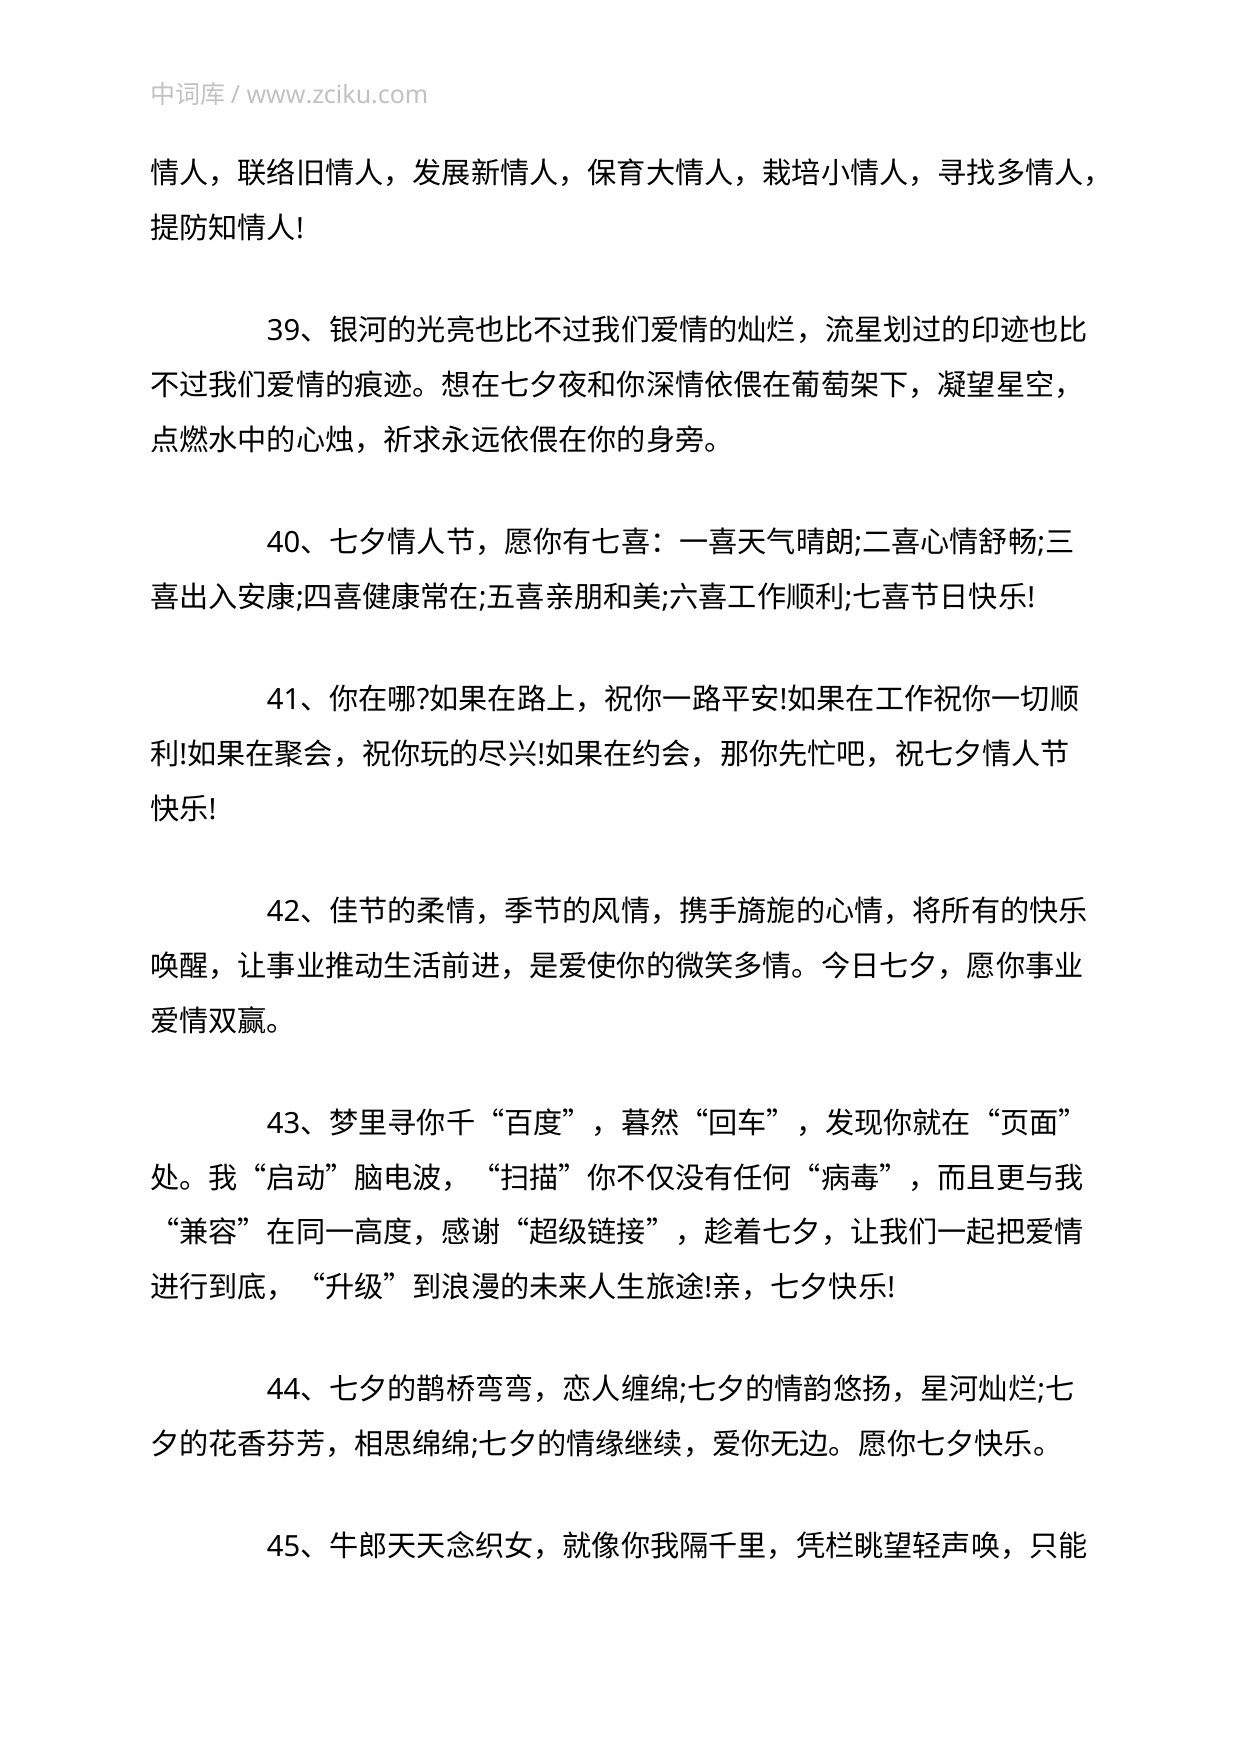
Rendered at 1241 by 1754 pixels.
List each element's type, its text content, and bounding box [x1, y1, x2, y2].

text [150, 150, 1090, 247]
text 41、你在哪?如果在路上，祝你一路平安!如果在工作祝你一切顺利!如果在聚会，祝你玩的尽兴!如果在约会，那你先忙吧，祝七夕情人节快乐! [150, 676, 1090, 828]
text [150, 1523, 1090, 1565]
text 39、银河的光亮也比不过我们爱情的灿烂，流星划过的印迹也比不过我们爱情的痕迹。想在七夕夜和你深情依偎在葡萄架下，凝望星空，点燃水中的心烛，祈求永远依偎在你的身旁。 [150, 307, 1090, 459]
text 44、七夕的鹊桥弯弯，恋人缠绵;七夕的情韵悠扬，星河灿烂;七夕的花香芬芳，相思绵绵;七夕的情缘继续，爱你无边。愿你七夕快乐。 [150, 1366, 1090, 1463]
text 42、佳节的柔情，季节的风情，携手旖旎的心情，将所有的快乐唤醒，让事业推动生活前进，是爱使你的微笑多情。今日七夕，愿你事业爱情双赢。 [150, 887, 1090, 1040]
text 40、七夕情人节，愿你有七喜：一喜天气晴朗;二喜心情舒畅;三喜出入安康;四喜健康常在;五喜亲朋和美;六喜工作顺利;七喜节日快乐! [150, 518, 1090, 616]
text 43、梦里寻你千“百度”，暮然“回车”，发现你就在“页面”处。我“启动”脑电波，“扫描”你不仅没有任何“病毒”，而且更与我“兼容”在同一高度，感谢“超级链接”，趁着七夕，让我们一起把爱情进行到底，“升级”到浪漫的未来人生旅途!亲，七夕快乐! [150, 1099, 1090, 1306]
